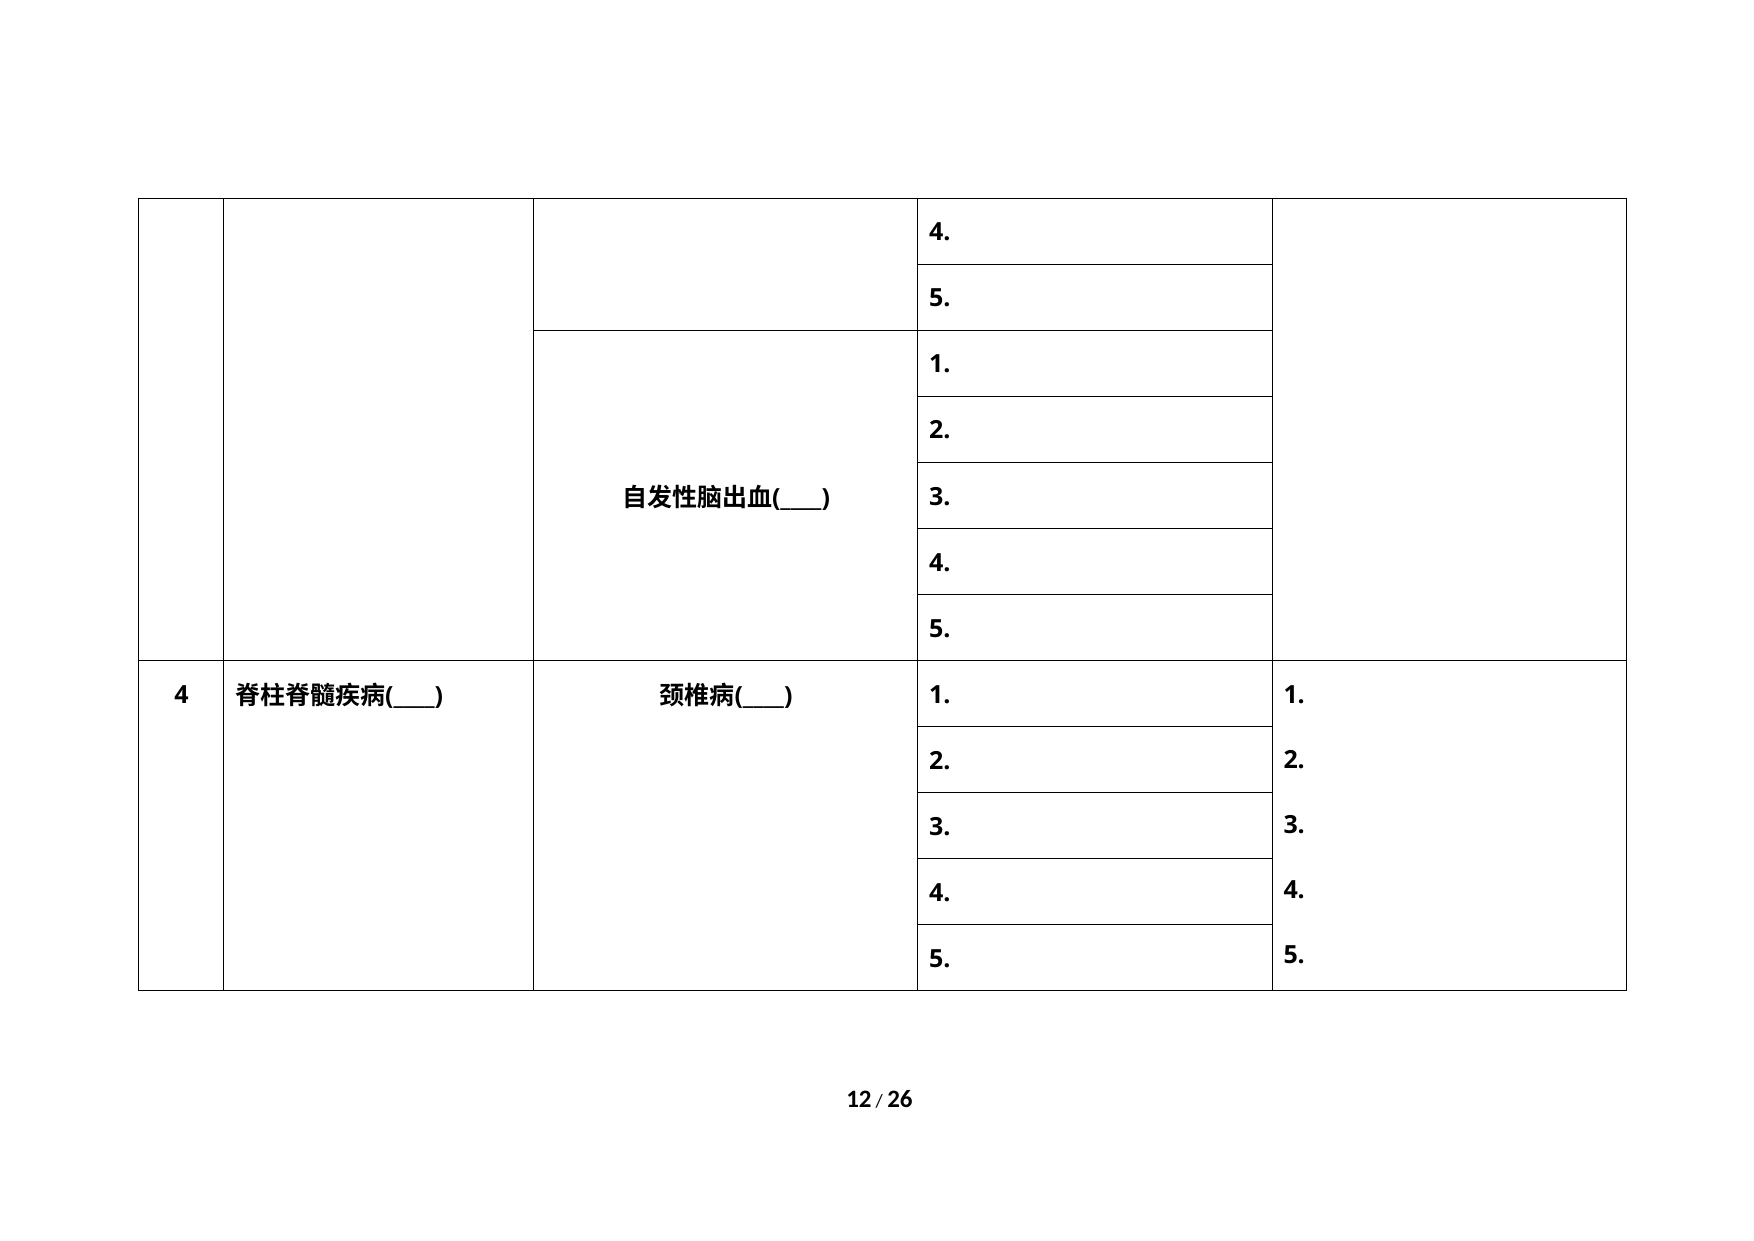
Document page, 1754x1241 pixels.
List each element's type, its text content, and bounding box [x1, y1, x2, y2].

table_cell 2. [918, 397, 1272, 462]
table_cell 4. [918, 529, 1272, 594]
table_cell 1. 2. 3. 4. 5. [1273, 661, 1626, 990]
table_cell 2. [918, 727, 1272, 792]
table_cell 脊柱脊髓疾病(____) [224, 661, 533, 990]
table_cell 4 [139, 661, 223, 990]
table_cell 颈椎病(____) [534, 661, 917, 990]
table_cell 3. [918, 463, 1272, 528]
table_cell 3. [918, 793, 1272, 858]
table_cell 5. [918, 925, 1272, 990]
table_cell 4. [918, 199, 1272, 264]
table_cell 5. [918, 265, 1272, 330]
table_cell 5. [918, 595, 1272, 660]
table_cell 1. [918, 661, 1272, 726]
table_cell 1. [918, 331, 1272, 396]
table_cell 自发性脑出血(____) [534, 331, 917, 660]
table_cell 4. [918, 859, 1272, 924]
